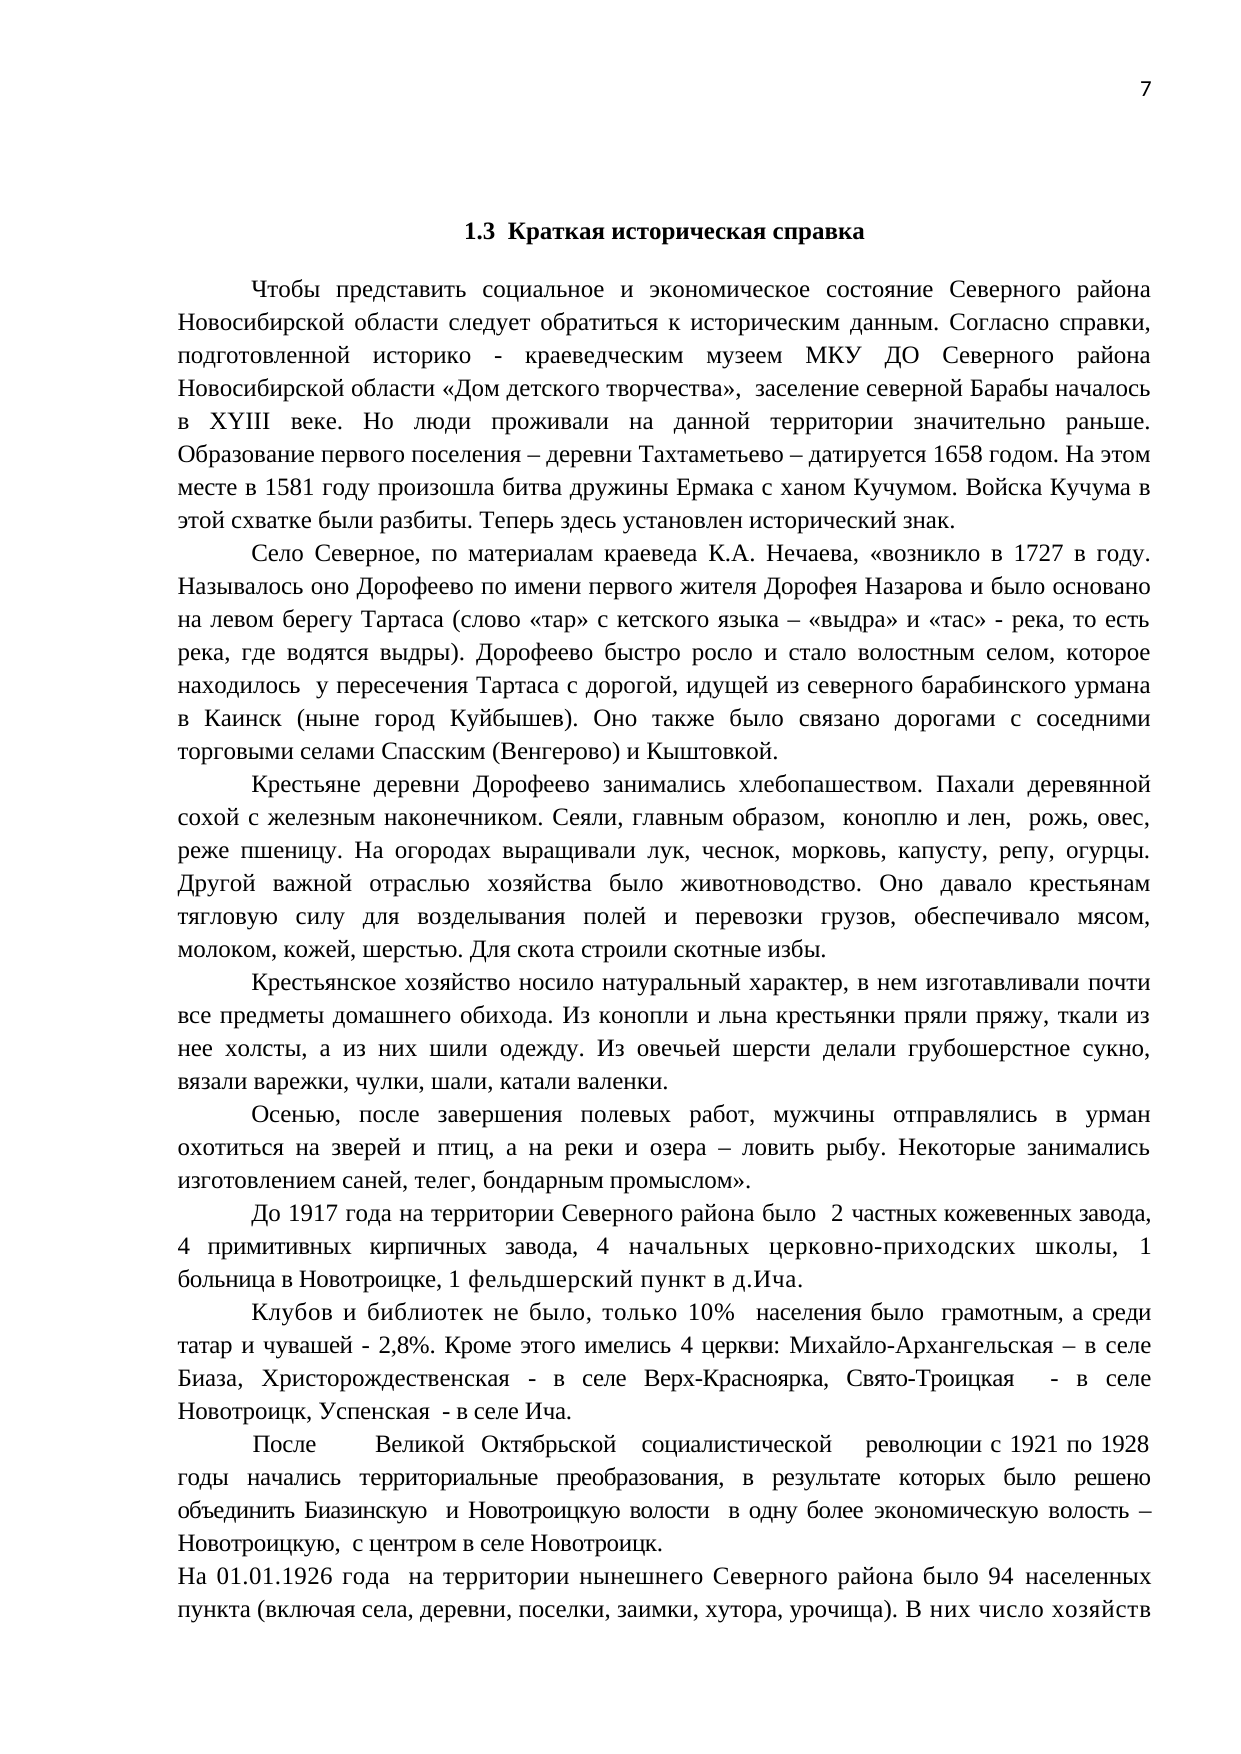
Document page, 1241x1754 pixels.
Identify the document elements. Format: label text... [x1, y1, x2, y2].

text Клубов и библиотек не было, только 10% населения было грамотным, а среди татар и чувашей - 2,8%. Кроме этого имелись 4 церкви: Михайло-Архангельская – в селе Биаза, Христорождественская - в селе Верх-Красноярка, Свято-Троицкая - в селе Новотроицк, Успенская - в селе Ича. [177, 1297, 1152, 1425]
text Село Северное, по материалам краеведа К.А. Нечаева, «возникло в 1727 в году. Называлось оно Дорофеево по имени первого жителя Дорофея Назарова и было основано на левом берегу Тартаса (слово «тар» с кетского языка – «выдра» и «тас» - река, то есть река, где водятся выдры). Дорофеево быстро росло и стало волостным селом, которое находилось у пересечения Тартаса с дорогой, идущей из северного барабинского урмана в Каинск (ныне город Куйбышев). Оно также было связано дорогами с соседними торговыми селами Спасским (Венгерово) и Кыштовкой. [177, 538, 1152, 765]
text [177, 1561, 1152, 1623]
text 1.3 Краткая историческая справка [177, 216, 1152, 245]
text Крестьянское хозяйство носило натуральный характер, в нем изготавливали почти все предметы домашнего обихода. Из конопли и льна крестьянки пряли пряжу, ткали из нее холсты, а из них шили одежду. Из овечьей шерсти делали грубошерстное сукно, вязали варежки, чулки, шали, катали валенки. [177, 967, 1152, 1095]
text Осенью, после завершения полевых работ, мужчины отправлялись в урман охотиться на зверей и птиц, а на реки и озера – ловить рыбу. Некоторые занимались изготовлением саней, телег, бондарным промыслом». [177, 1099, 1152, 1194]
text Чтобы представить социальное и экономическое состояние Северного района Новосибирской области следует обратиться к историческим данным. Согласно справки, подготовленной историко - краеведческим музеем МКУ ДО Северного района Новосибирской области «Дом детского творчества», заселение северной Барабы началось в XYIII веке. Но люди проживали на данной территории значительно раньше. Образование первого поселения – деревни Тахтаметьево – датируется 1658 годом. На этом месте в 1581 году произошла битва дружины Ермака с ханом Кучумом. Войска Кучума в этой схватке были разбиты. Теперь здесь установлен исторический знак. [177, 274, 1152, 533]
text После Великой Октябрьской социалистической революции с 1921 по 1928 годы начались территориальные преобразования, в результате которых было решено объединить Биазинскую и Новотроицкую волости в одну более экономическую волость – Новотроицкую, с центром в селе Новотроицк. [177, 1429, 1152, 1557]
text До 1917 года на территории Северного района было 2 частных кожевенных завода, 4 примитивных кирпичных завода, 4 начальных церковно-приходских школы, 1 больница в Новотроицке, 1 фельдшерский пункт в д.Ича. [177, 1198, 1152, 1293]
text Крестьяне деревни Дорофеево занимались хлебопашеством. Пахали деревянной сохой с железным наконечником. Сеяли, главным образом, коноплю и лен, рожь, овес, реже пшеницу. На огородах выращивали лук, чеснок, морковь, капусту, репу, огурцы. Другой важной отраслью хозяйства было животноводство. Оно давало крестьянам тягловую силу для возделывания полей и перевозки грузов, обеспечивало мясом, молоком, кожей, шерстью. Для скота строили скотные избы. [177, 769, 1152, 963]
